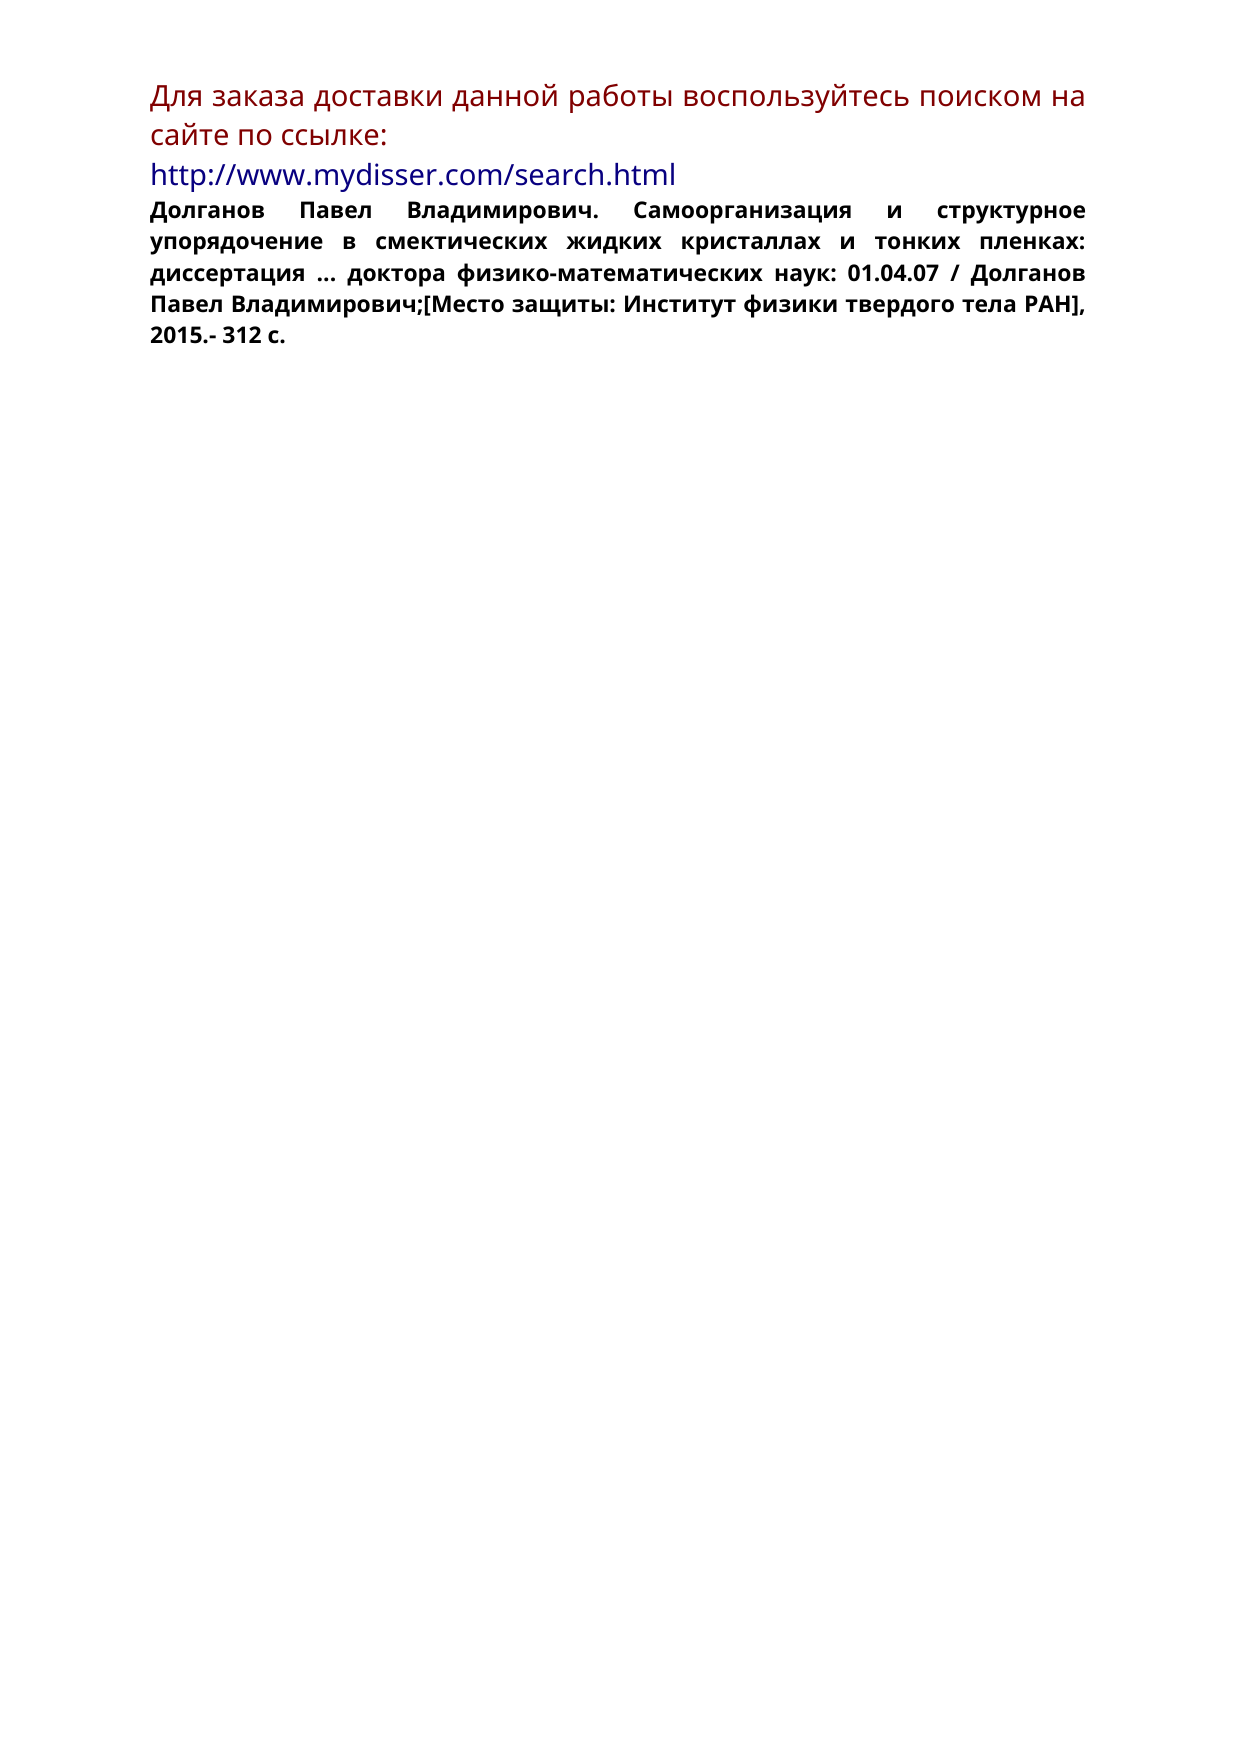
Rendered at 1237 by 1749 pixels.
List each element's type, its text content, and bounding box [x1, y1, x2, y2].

text Долганов Павел Владимирович. Самоорганизация и структурное упорядочение в смектических жидких кристаллах и тонких пленках: диссертация ... доктора физико-математических наук: 01.04.07 / Долганов Павел Владимирович;[Место защиты: Институт физики твердого тела РАН], 2015.- 312 с. [150, 194, 1086, 350]
